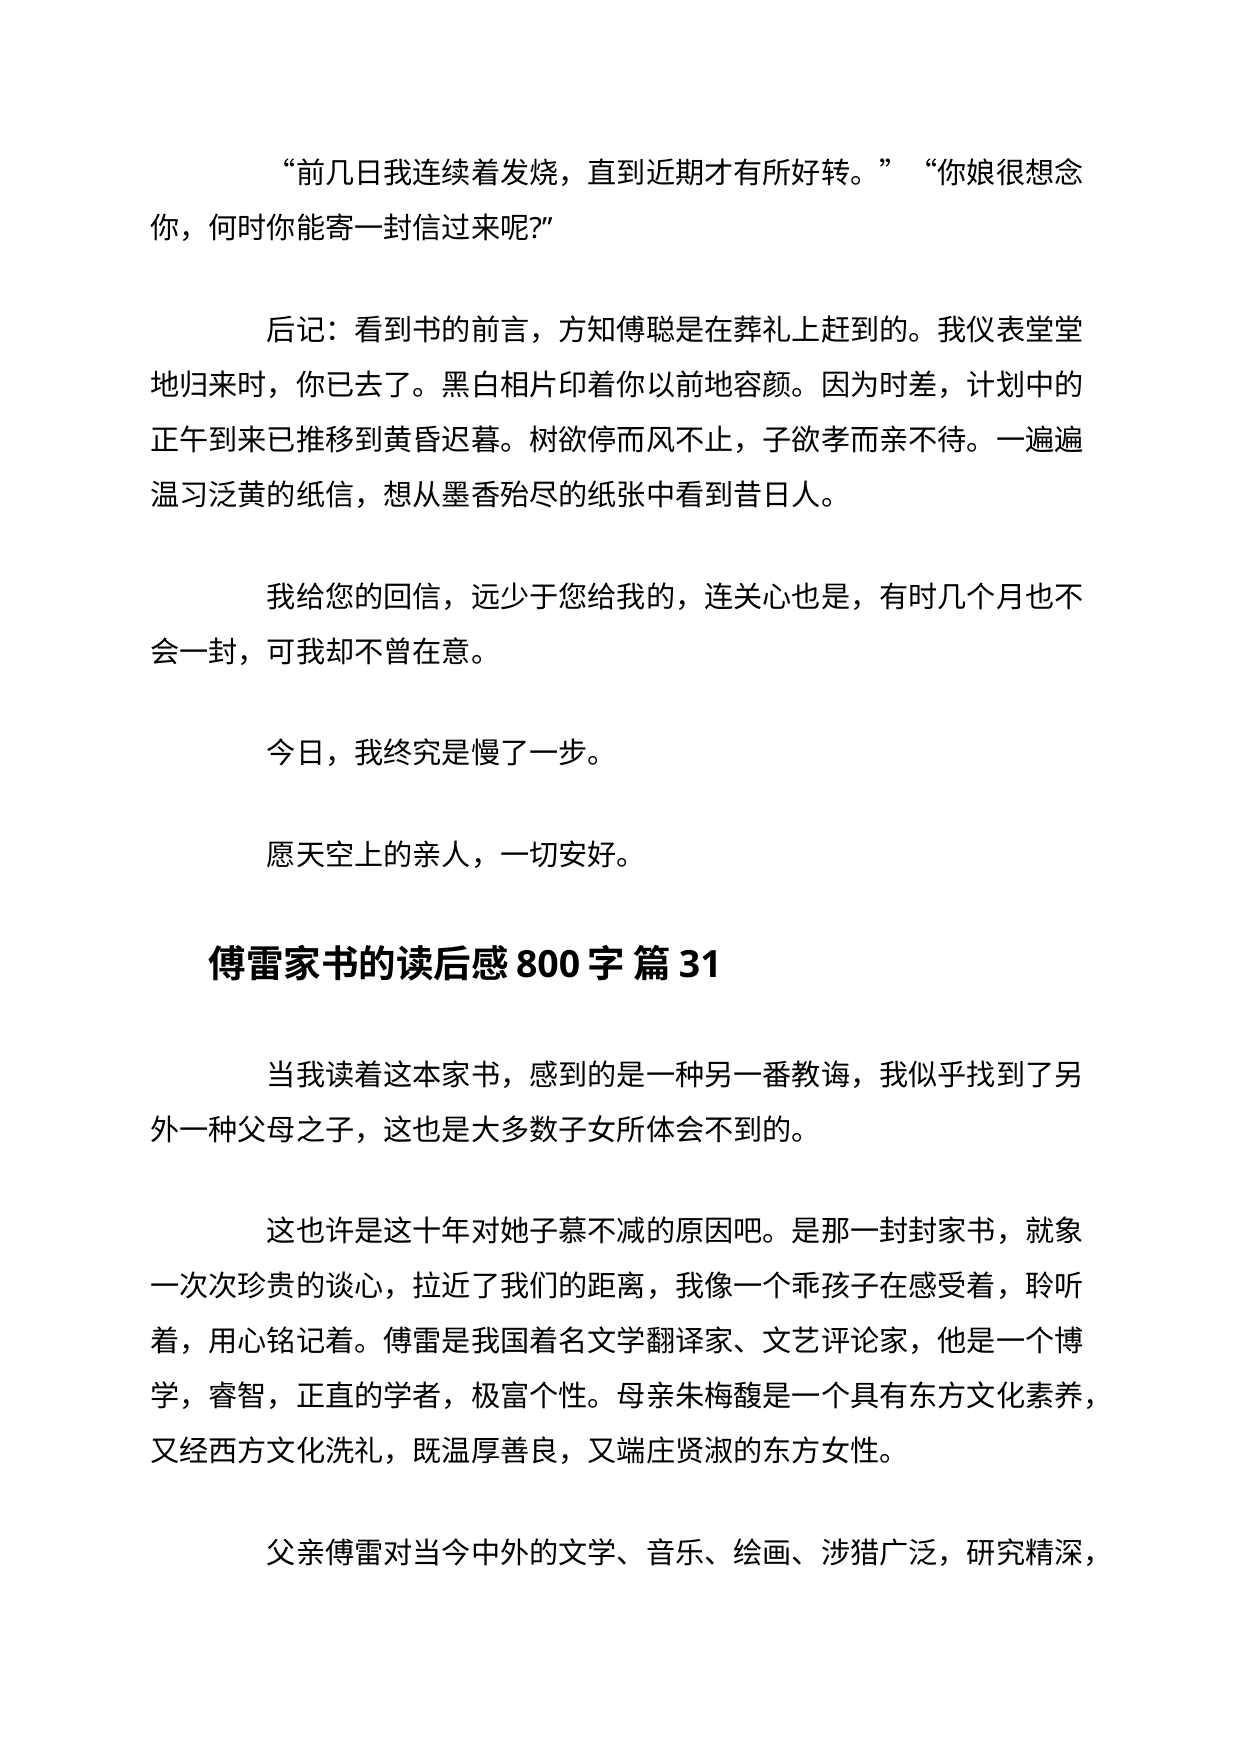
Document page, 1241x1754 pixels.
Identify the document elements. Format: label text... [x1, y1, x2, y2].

text “前几日我连续着发烧，直到近期才有所好转。”“你娘很想念你，何时你能寄一封信过来呢?” [150, 150, 1090, 247]
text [150, 1529, 1090, 1571]
text 这也许是这十年对她子慕不减的原因吧。是那一封封家书，就象一次次珍贵的谈心，拉近了我们的距离，我像一个乖孩子在感受着，聆听着，用心铭记着。傅雷是我国着名文学翻译家、文艺评论家，他是一个博学，睿智，正直的学者，极富个性。母亲朱梅馥是一个具有东方文化素养，又经西方文化洗礼，既温厚善良，又端庄贤淑的东方女性。 [150, 1208, 1090, 1470]
text 我给您的回信，远少于您给我的，连关心也是，有时几个月也不会一封，可我却不曾在意。 [150, 573, 1090, 671]
text 今日，我终究是慢了一步。 [150, 730, 1090, 772]
text 当我读着这本家书，感到的是一种另一番教诲，我似乎找到了另外一种父母之子，这也是大多数子女所体会不到的。 [150, 1051, 1090, 1148]
text 傅雷家书的读后感800字 篇31 [150, 933, 1090, 988]
text 愿天空上的亲人，一切安好。 [150, 832, 1090, 874]
text 后记：看到书的前言，方知傅聪是在葬礼上赶到的。我仪表堂堂地归来时，你已去了。黑白相片印着你以前地容颜。因为时差，计划中的正午到来已推移到黄昏迟暮。树欲停而风不止，子欲孝而亲不待。一遍遍温习泛黄的纸信，想从墨香殆尽的纸张中看到昔日人。 [150, 307, 1090, 514]
